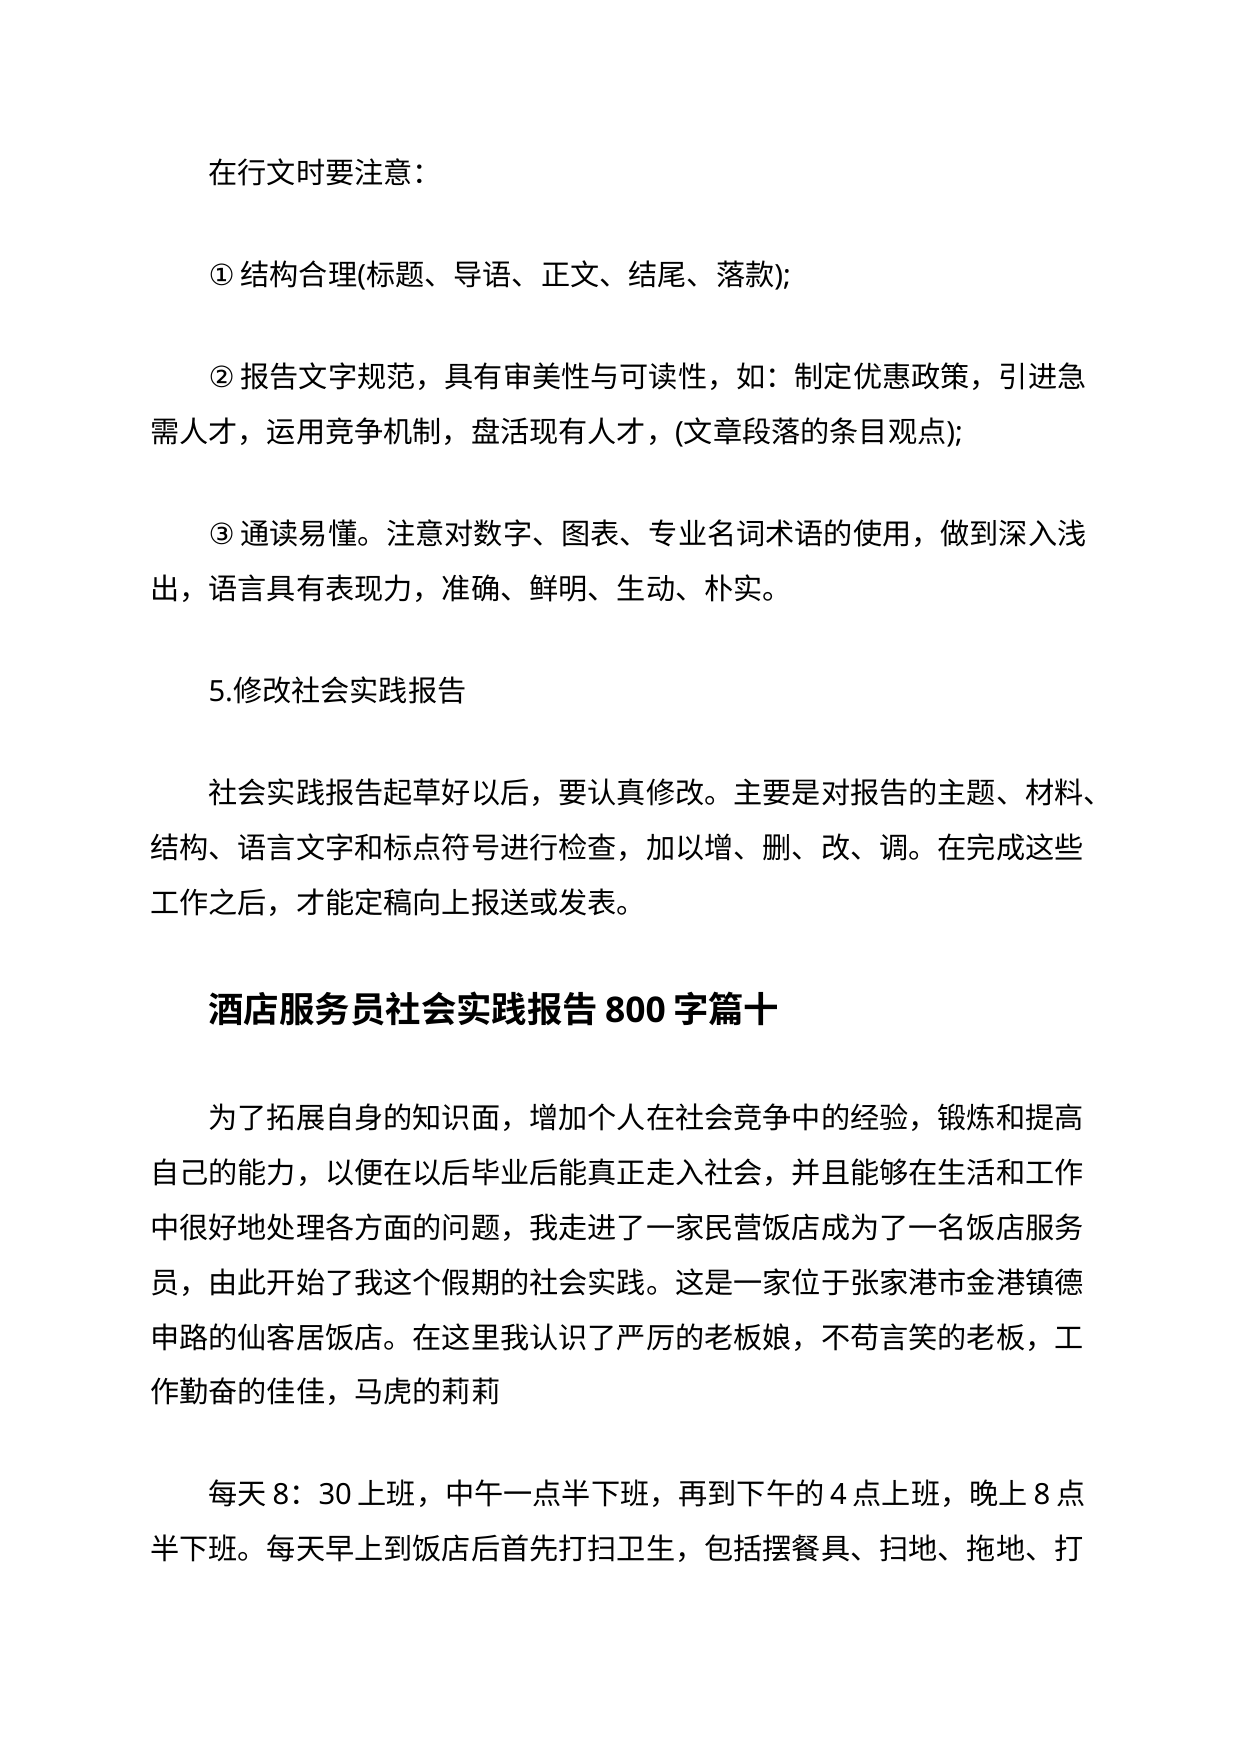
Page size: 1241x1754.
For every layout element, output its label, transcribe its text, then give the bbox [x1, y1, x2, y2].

text 酒店服务员社会实践报告800字篇十 [150, 981, 1090, 1032]
text 为了拓展自身的知识面，增加个人在社会竞争中的经验，锻炼和提高自己的能力，以便在以后毕业后能真正走入社会，并且能够在生活和工作中很好地处理各方面的问题，我走进了一家民营饭店成为了一名饭店服务员，由此开始了我这个假期的社会实践。这是一家位于张家港市金港镇德申路的仙客居饭店。在这里我认识了严厉的老板娘，不苟言笑的老板，工作勤奋的佳佳，马虎的莉莉 [150, 1094, 1090, 1411]
text 5.修改社会实践报告 [150, 667, 1090, 710]
text 在行文时要注意： [150, 150, 1090, 192]
text ①结构合理(标题、导语、正文、结尾、落款); [150, 252, 1090, 294]
text ③通读易懂。注意对数字、图表、专业名词术语的使用，做到深入浅出，语言具有表现力，准确、鲜明、生动、朴实。 [150, 511, 1090, 608]
text ②报告文字规范，具有审美性与可读性，如：制定优惠政策，引进急需人才，运用竞争机制，盘活现有人才，(文章段落的条目观点); [150, 354, 1090, 451]
text 社会实践报告起草好以后，要认真修改。主要是对报告的主题、材料、结构、语言文字和标点符号进行检查，加以增、删、改、调。在完成这些工作之后，才能定稿向上报送或发表。 [150, 769, 1090, 922]
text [150, 1471, 1090, 1568]
